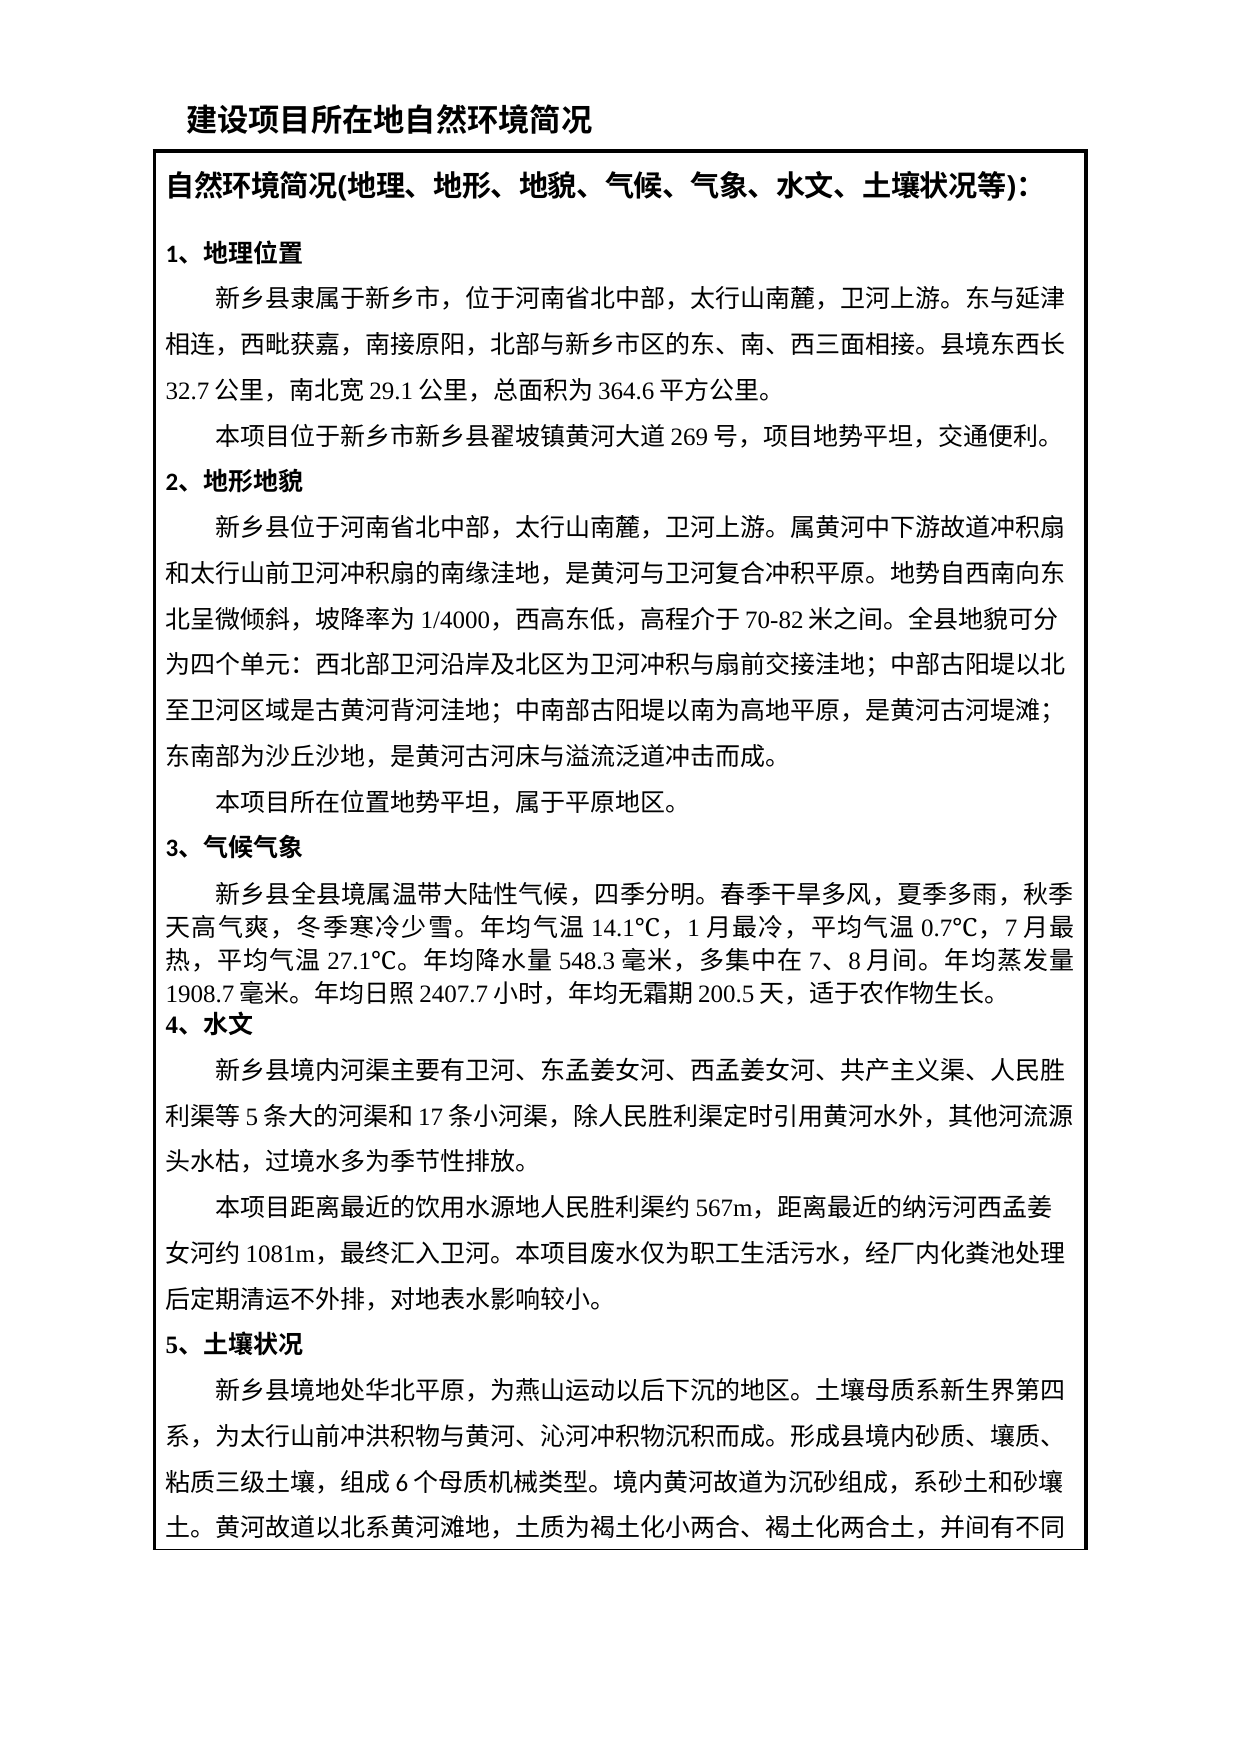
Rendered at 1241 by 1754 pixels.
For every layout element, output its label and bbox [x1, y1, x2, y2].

table_header [156, 153, 1084, 1549]
